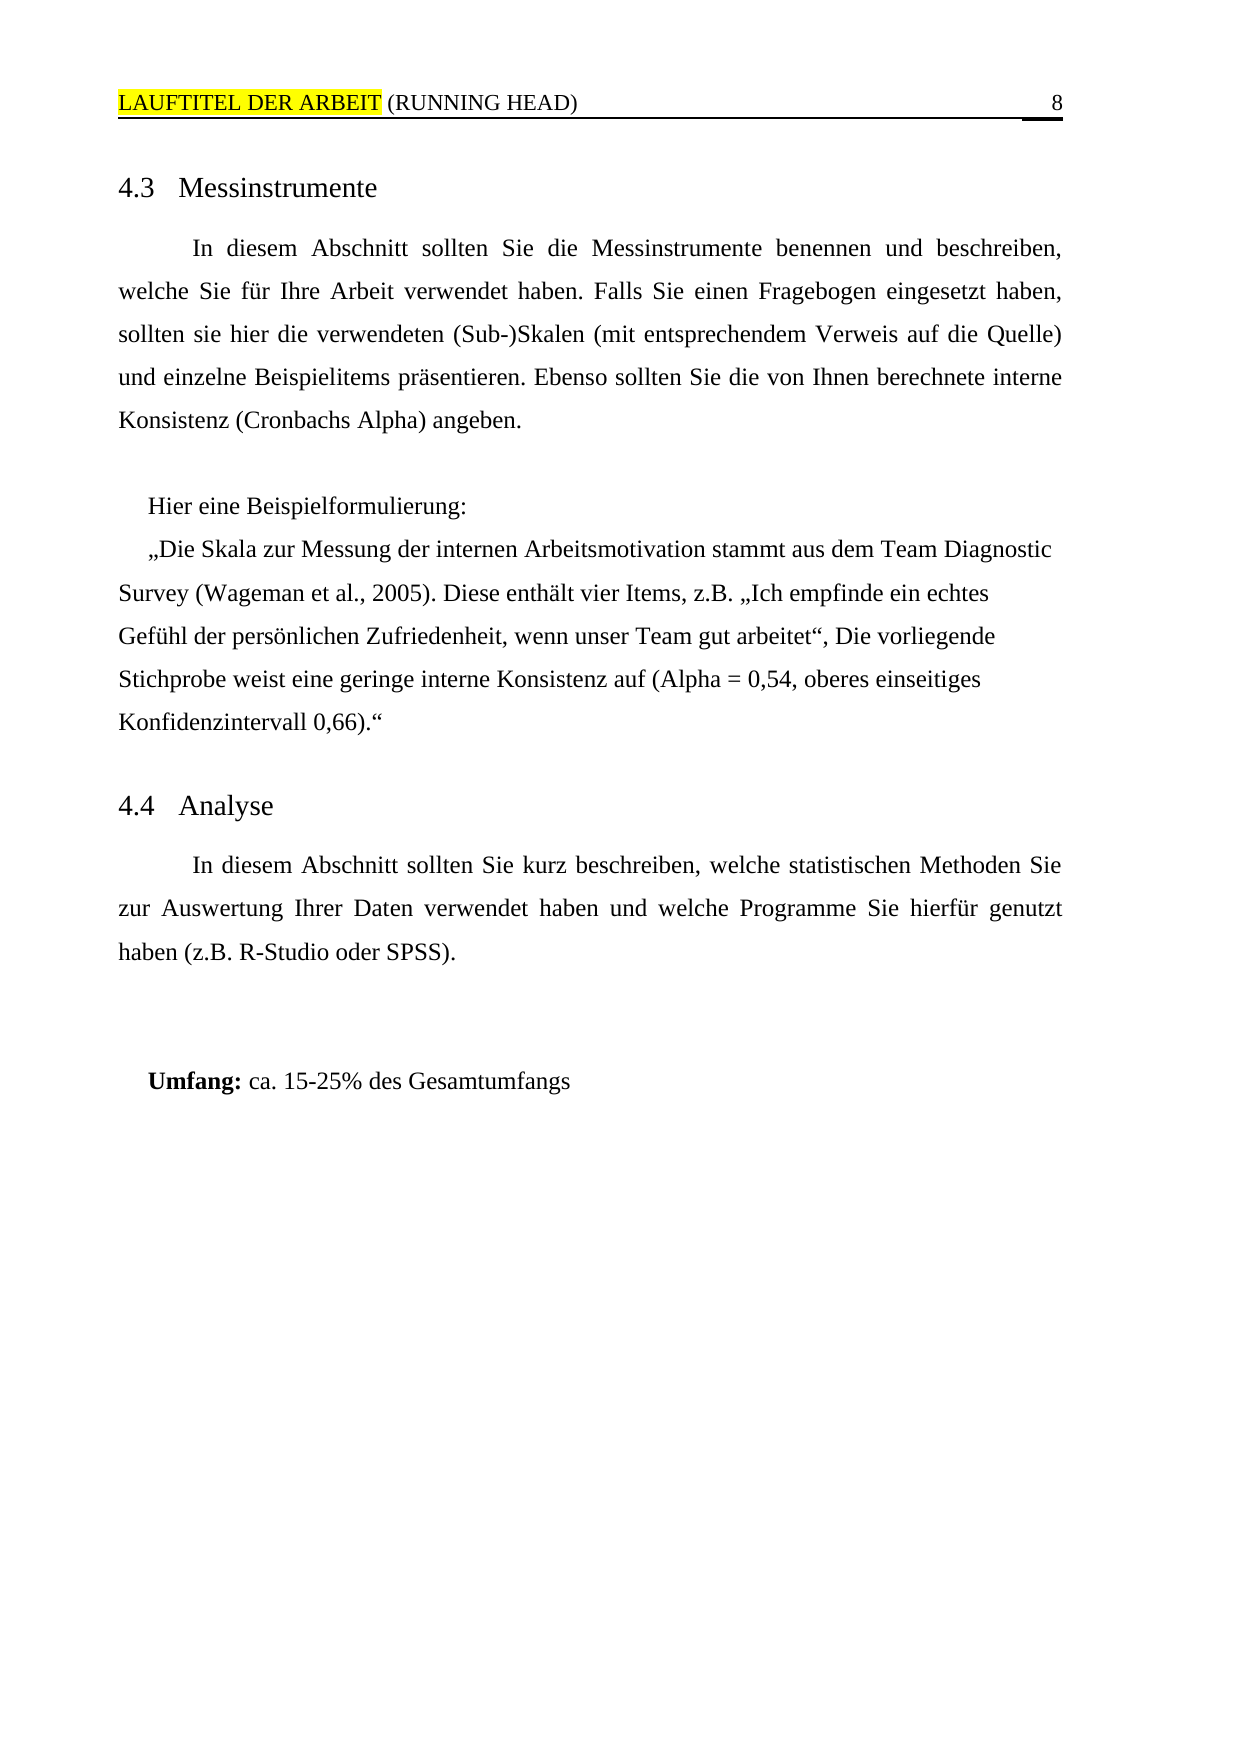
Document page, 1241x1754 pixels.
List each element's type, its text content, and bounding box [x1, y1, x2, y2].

subtitle Messinstrumente [118, 170, 1063, 203]
text In diesem Abschnitt sollten Sie kurz beschreiben, welche statistischen Methoden Sie zur Auswertung Ihrer Daten verwendet haben und welche Programme Sie hierfür genutzt haben (z.B. R-Studio oder SPSS). [118, 850, 1063, 965]
text In diesem Abschnitt sollten Sie die Messinstrumente benennen und beschreiben, welche Sie für Ihre Arbeit verwendet haben. Falls Sie einen Fragebogen eingesetzt haben, sollten sie hier die verwendeten (Sub-)Skalen (mit entsprechendem Verweis auf die Quelle) und einzelne Beispielitems präsentieren. Ebenso sollten Sie die von Ihnen berechnete interne Konsistenz (Cronbachs Alpha) angeben. [118, 233, 1063, 434]
subtitle Analyse [118, 788, 1063, 821]
text Umfang: ca. 15-25% des Gesamtumfangs [118, 1066, 1063, 1095]
text Hier eine Beispielformulierung: [118, 491, 1063, 520]
text „Die Skala zur Messung der internen Arbeitsmotivation stammt aus dem Team Diagnostic Survey (Wageman et al., 2005). Diese enthält vier Items, z.B. „Ich empfinde ein echtes Gefühl der persönlichen Zufriedenheit, wenn unser Team gut arbeitet“, Die vorliegende Stichprobe weist eine geringe interne Konsistenz auf (Alpha = 0,54, oberes einseitiges Konfidenzintervall 0,66).“ [118, 534, 1063, 736]
